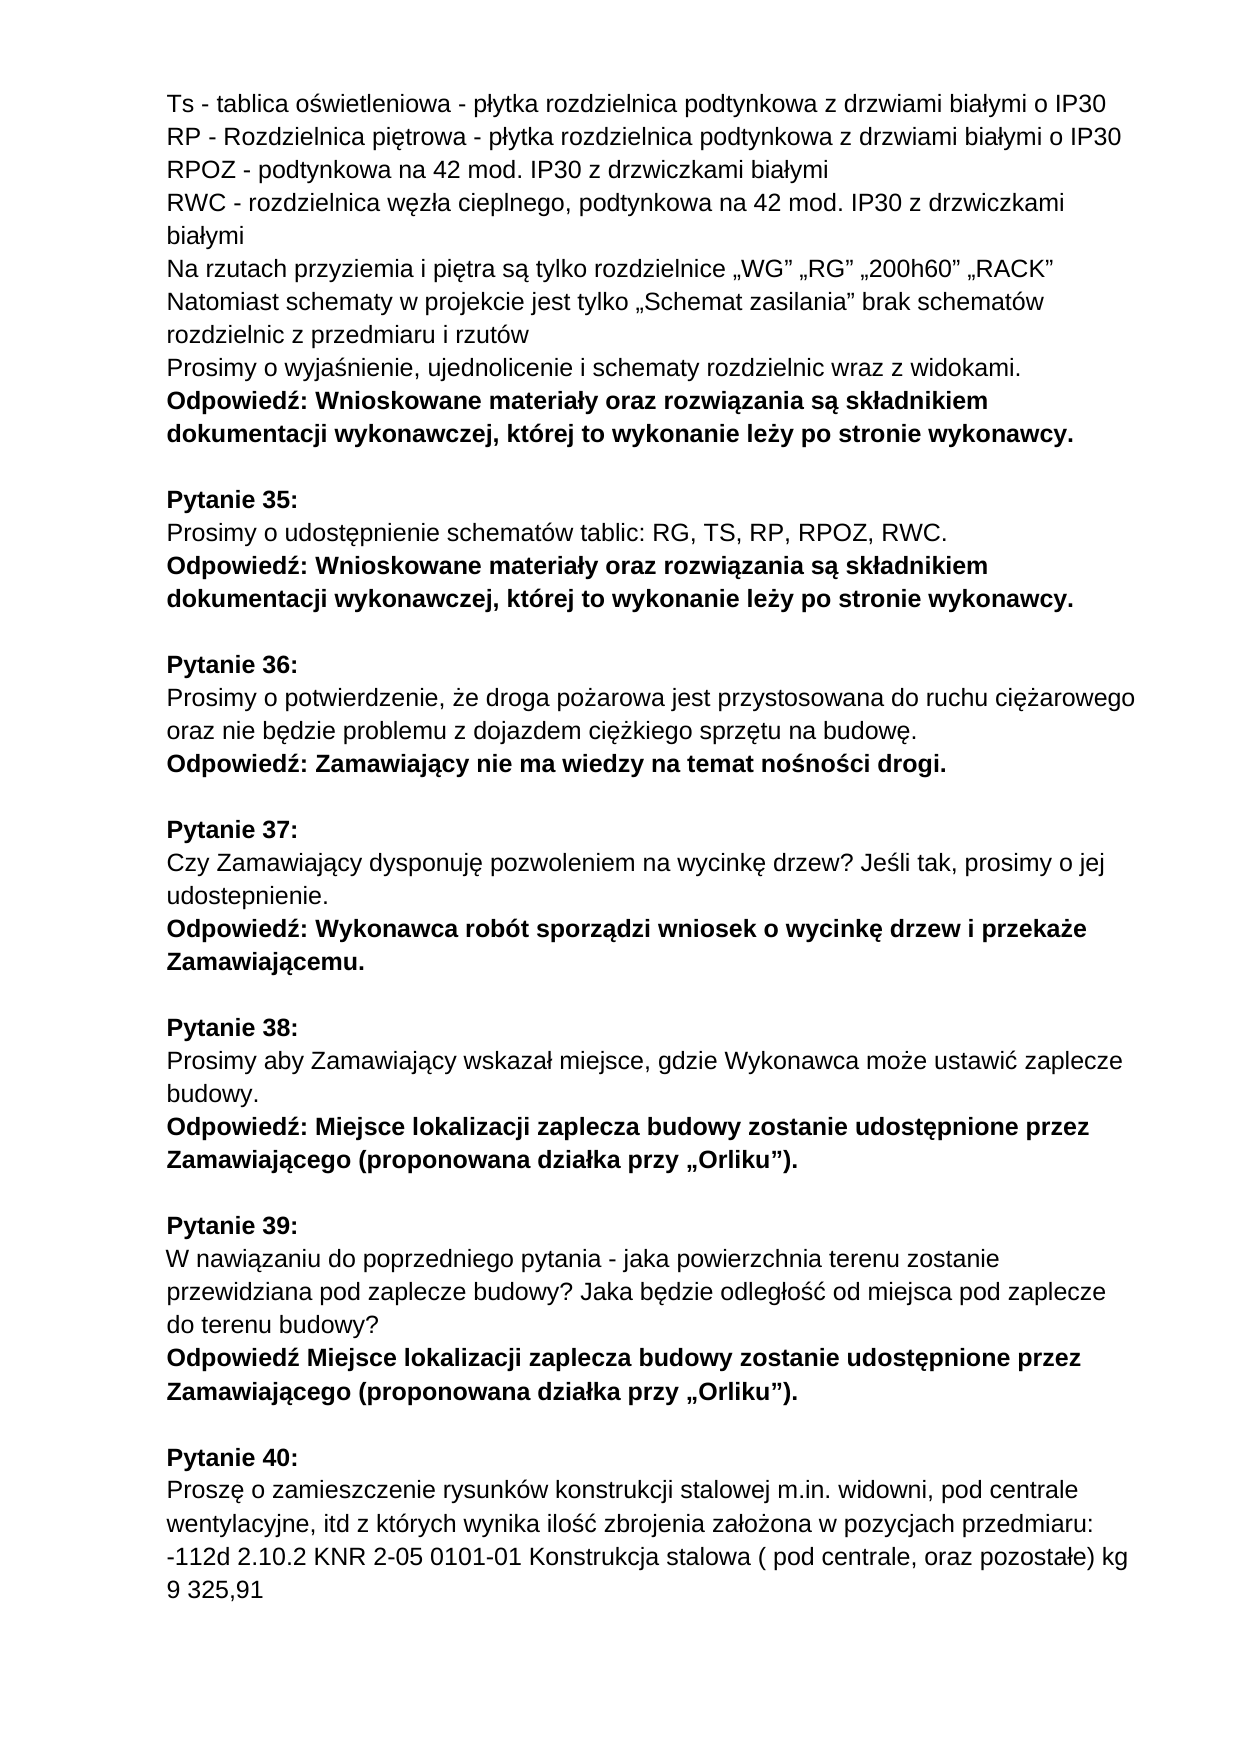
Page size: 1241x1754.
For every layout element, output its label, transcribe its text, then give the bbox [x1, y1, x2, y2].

text Pytanie 35: [166, 485, 1137, 514]
text Odpowiedź Miejsce lokalizacji zaplecza budowy zostanie udostępnione przez Zamawiającego (proponowana działka przy „Orliku”). [166, 1343, 1137, 1405]
text Proszę o zamieszczenie rysunków konstrukcji stalowej m.in. widowni, pod centrale wentylacyjne, itd z których wynika ilość zbrojenia założona w pozycjach przedmiaru: [166, 1476, 1137, 1537]
text Czy Zamawiający dysponuję pozwoleniem na wycinkę drzew? Jeśli tak, prosimy o jej udostepnienie. [166, 848, 1137, 910]
text RPOZ - podtynkowa na 42 mod. IP30 z drzwiczkami białymi [166, 155, 1137, 183]
text RP - Rozdzielnica piętrowa - płytka rozdzielnica podtynkowa z drzwiami białymi o IP30 [166, 122, 1137, 150]
text Pytanie 37: [166, 815, 1137, 844]
text Ts - tablica oświetleniowa - płytka rozdzielnica podtynkowa z drzwiami białymi o IP30 [166, 89, 1137, 117]
text Prosimy o wyjaśnienie, ujednolicenie i schematy rozdzielnic wraz z widokami. Odpowiedź: Wnioskowane materiały oraz rozwiązania są składnikiem dokumentacji wykonawczej, której to wykonanie leży po stronie wykonawcy. [166, 353, 1137, 448]
text -112d 2.10.2 KNR 2-05 0101-01 Konstrukcja stalowa ( pod centrale, oraz pozostałe) kg 9 325,91 [166, 1542, 1137, 1603]
text Pytanie 38: [166, 1013, 1137, 1042]
text Odpowiedź: Wykonawca robót sporządzi wniosek o wycinkę drzew i przekaże Zamawiającemu. [166, 914, 1137, 976]
text Pytanie 36: [166, 650, 1137, 679]
text Na rzutach przyziemia i piętra są tylko rozdzielnice „WG” „RG” „200h60” „RACK” Natomiast schematy w projekcie jest tylko „Schemat zasilania” brak schematów rozdzielnic z przedmiaru i rzutów [166, 254, 1137, 348]
text Prosimy aby Zamawiający wskazał miejsce, gdzie Wykonawca może ustawić zaplecze budowy. [166, 1046, 1137, 1108]
text Prosimy o udostępnienie schematów tablic: RG, TS, RP, RPOZ, RWC. [166, 518, 1137, 547]
text Odpowiedź: Zamawiający nie ma wiedzy na temat nośności drogi. [166, 749, 1137, 778]
text RWC - rozdzielnica węzła cieplnego, podtynkowa na 42 mod. IP30 z drzwiczkami białymi [166, 188, 1137, 249]
text Odpowiedź: Miejsce lokalizacji zaplecza budowy zostanie udostępnione przez Zamawiającego (proponowana działka przy „Orliku”). [166, 1112, 1137, 1174]
text Odpowiedź: Wnioskowane materiały oraz rozwiązania są składnikiem dokumentacji wykonawczej, której to wykonanie leży po stronie wykonawcy. [166, 551, 1137, 613]
text W nawiązaniu do poprzedniego pytania - jaka powierzchnia terenu zostanie przewidziana pod zaplecze budowy? Jaka będzie odległość od miejsca pod zaplecze do terenu budowy? [152, 1244, 1137, 1339]
text Prosimy o potwierdzenie, że droga pożarowa jest przystosowana do ruchu ciężarowego oraz nie będzie problemu z dojazdem ciężkiego sprzętu na budowę. [166, 683, 1137, 745]
text Pytanie 39: [166, 1211, 1137, 1240]
text Pytanie 40: [166, 1442, 1137, 1471]
